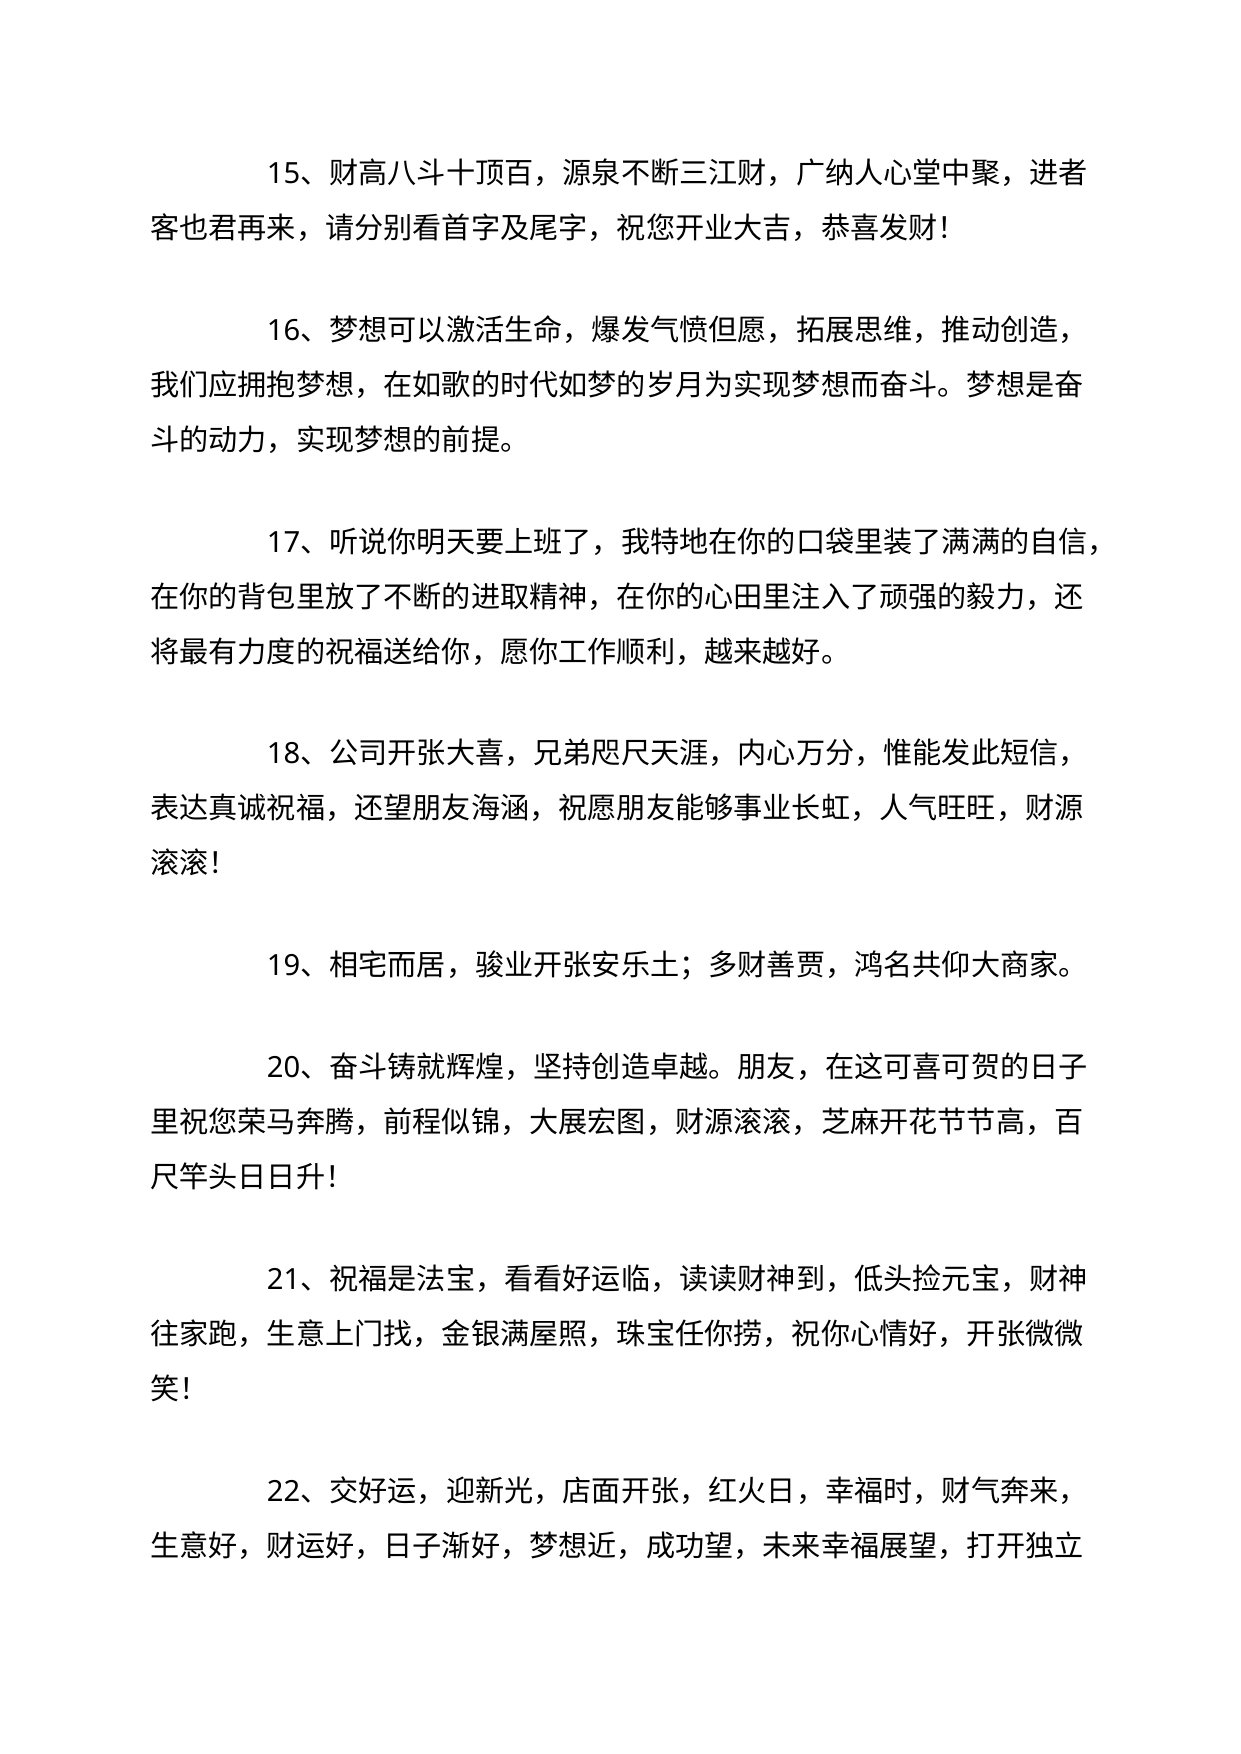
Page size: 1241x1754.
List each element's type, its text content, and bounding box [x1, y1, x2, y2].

text 18、公司开张大喜，兄弟咫尺天涯，内心万分，惟能发此短信，表达真诚祝福，还望朋友海涵，祝愿朋友能够事业长虹，人气旺旺，财源滚滚！ [150, 730, 1090, 882]
text 20、奋斗铸就辉煌，坚持创造卓越。朋友，在这可喜可贺的日子里祝您荣马奔腾，前程似锦，大展宏图，财源滚滚，芝麻开花节节高，百尺竿头日日升！ [150, 1044, 1090, 1196]
text 17、听说你明天要上班了，我特地在你的口袋里装了满满的自信，在你的背包里放了不断的进取精神，在你的心田里注入了顽强的毅力，还将最有力度的祝福送给你，愿你工作顺利，越来越好。 [150, 518, 1090, 671]
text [150, 1467, 1090, 1564]
text 16、梦想可以激活生命，爆发气愤但愿，拓展思维，推动创造，我们应拥抱梦想，在如歌的时代如梦的岁月为实现梦想而奋斗。梦想是奋斗的动力，实现梦想的前提。 [150, 307, 1090, 459]
text 19、相宅而居，骏业开张安乐土；多财善贾，鸿名共仰大商家。 [150, 942, 1090, 984]
text 21、祝福是法宝，看看好运临，读读财神到，低头捡元宝，财神往家跑，生意上门找，金银满屋照，珠宝任你捞，祝你心情好，开张微微笑！ [150, 1255, 1090, 1408]
text 15、财高八斗十顶百，源泉不断三江财，广纳人心堂中聚，进者客也君再来，请分别看首字及尾字，祝您开业大吉，恭喜发财！ [150, 150, 1090, 247]
